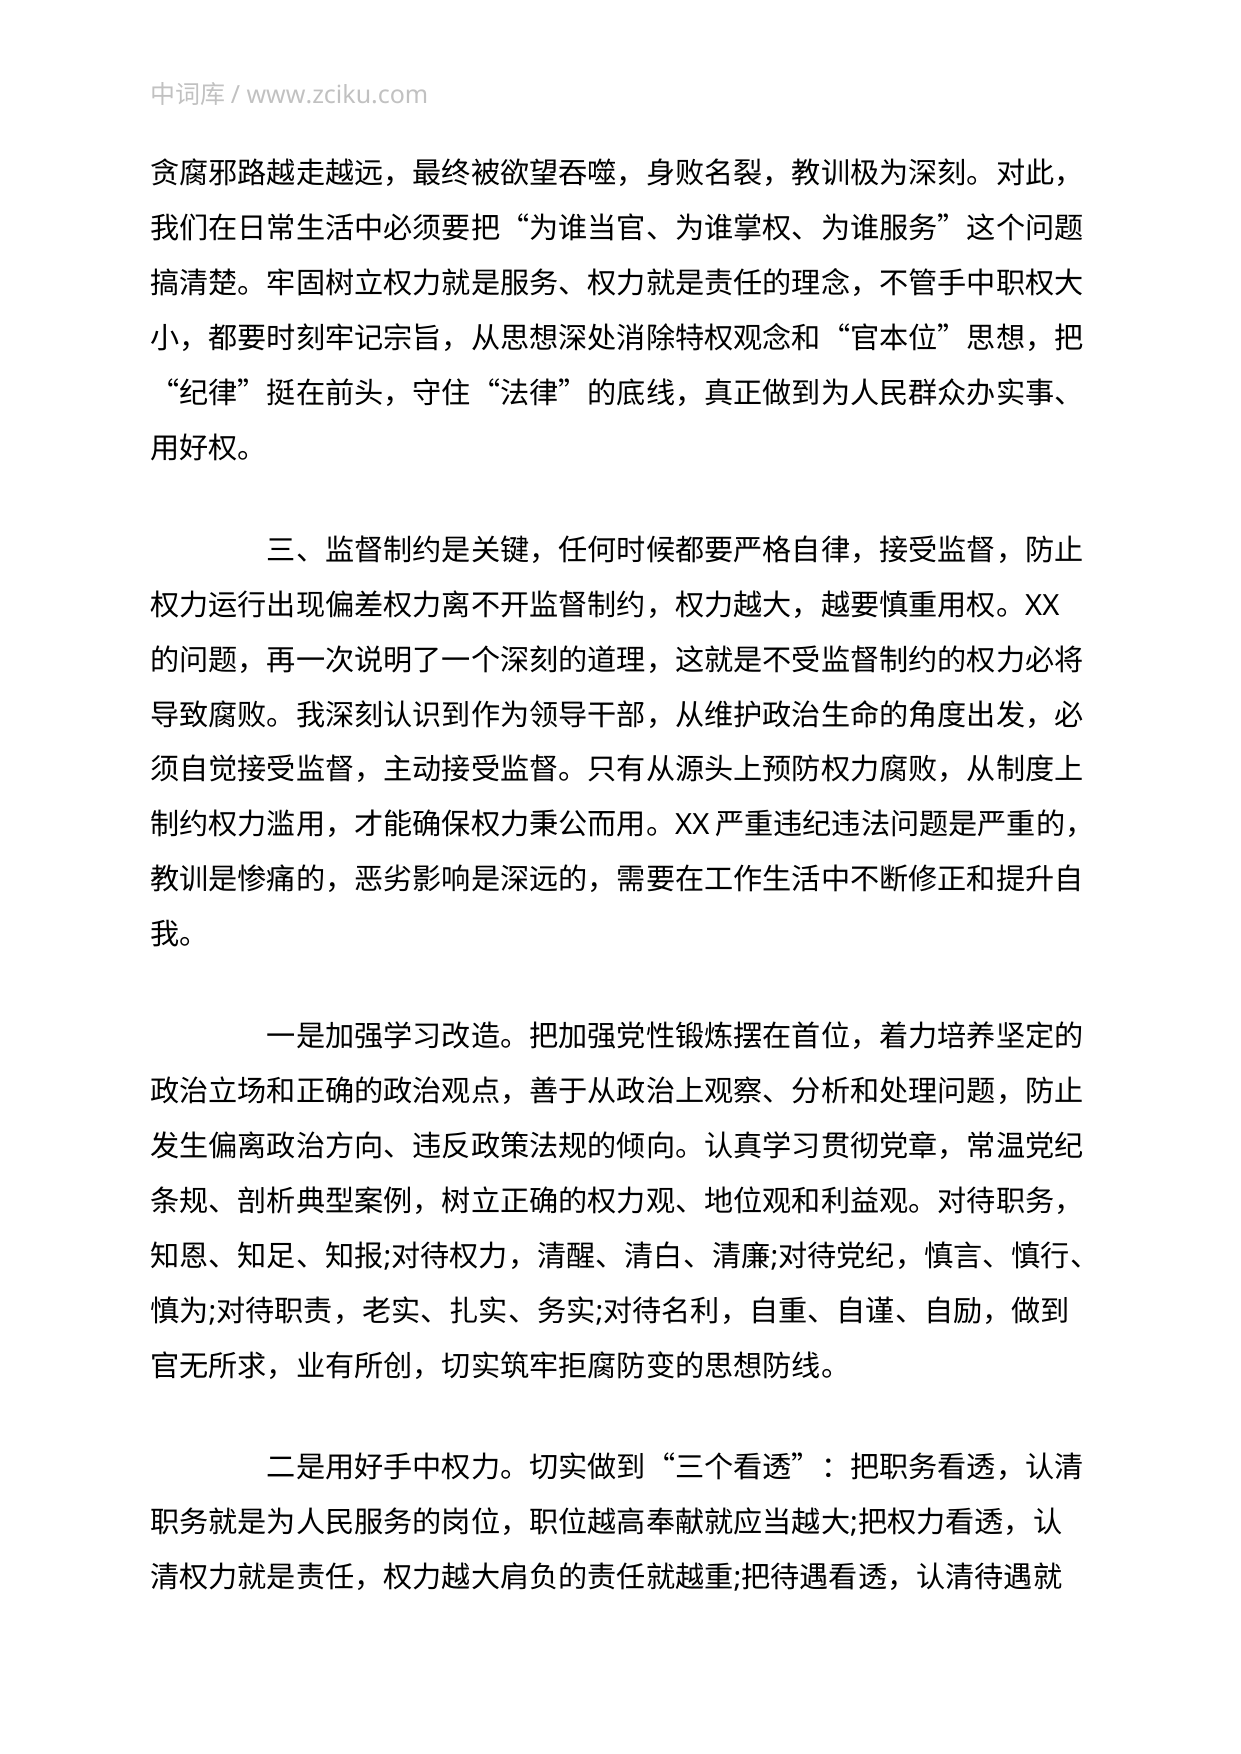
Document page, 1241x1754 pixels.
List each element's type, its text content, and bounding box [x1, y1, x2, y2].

text 三、监督制约是关键，任何时候都要严格自律，接受监督，防止权力运行出现偏差权力离不开监督制约，权力越大，越要慎重用权。XX的问题，再一次说明了一个深刻的道理，这就是不受监督制约的权力必将导致腐败。我深刻认识到作为领导干部，从维护政治生命的角度出发，必须自觉接受监督，主动接受监督。只有从源头上预防权力腐败，从制度上制约权力滥用，才能确保权力秉公而用。XX严重违纪违法问题是严重的，教训是惨痛的，恶劣影响是深远的，需要在工作生活中不断修正和提升自我。 [150, 526, 1090, 953]
text 一是加强学习改造。把加强党性锻炼摆在首位，着力培养坚定的政治立场和正确的政治观点，善于从政治上观察、分析和处理问题，防止发生偏离政治方向、违反政策法规的倾向。认真学习贯彻党章，常温党纪条规、剖析典型案例，树立正确的权力观、地位观和利益观。对待职务，知恩、知足、知报;对待权力，清醒、清白、清廉;对待党纪，慎言、慎行、慎为;对待职责，老实、扎实、务实;对待名利，自重、自谨、自励，做到官无所求，业有所创，切实筑牢拒腐防变的思想防线。 [150, 1012, 1090, 1384]
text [150, 1444, 1090, 1596]
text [150, 150, 1090, 467]
